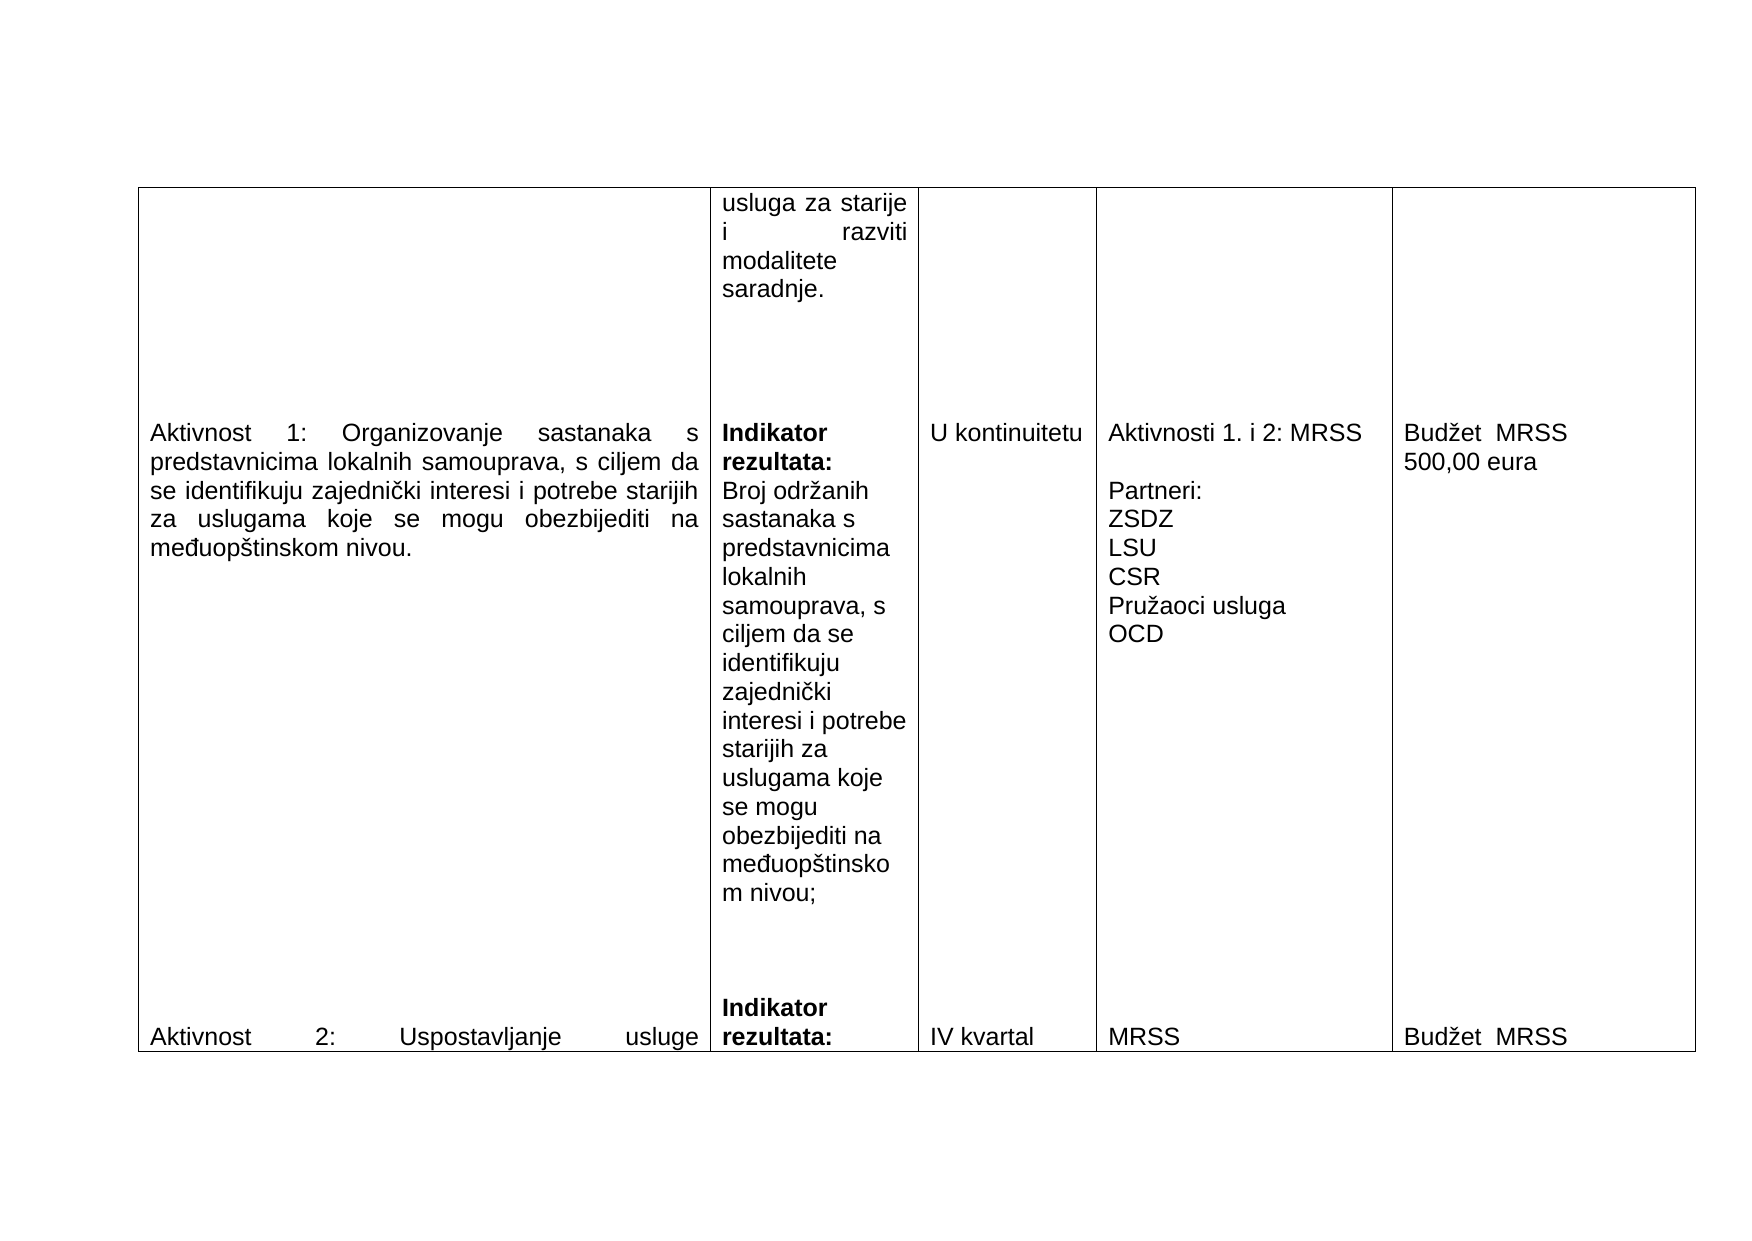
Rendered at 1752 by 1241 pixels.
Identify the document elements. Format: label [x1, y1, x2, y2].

table_cell [1097, 188, 1392, 1051]
table_cell [919, 188, 1096, 1051]
table_cell [711, 188, 918, 1051]
table_cell [139, 188, 710, 1051]
table_cell [1393, 188, 1695, 1051]
